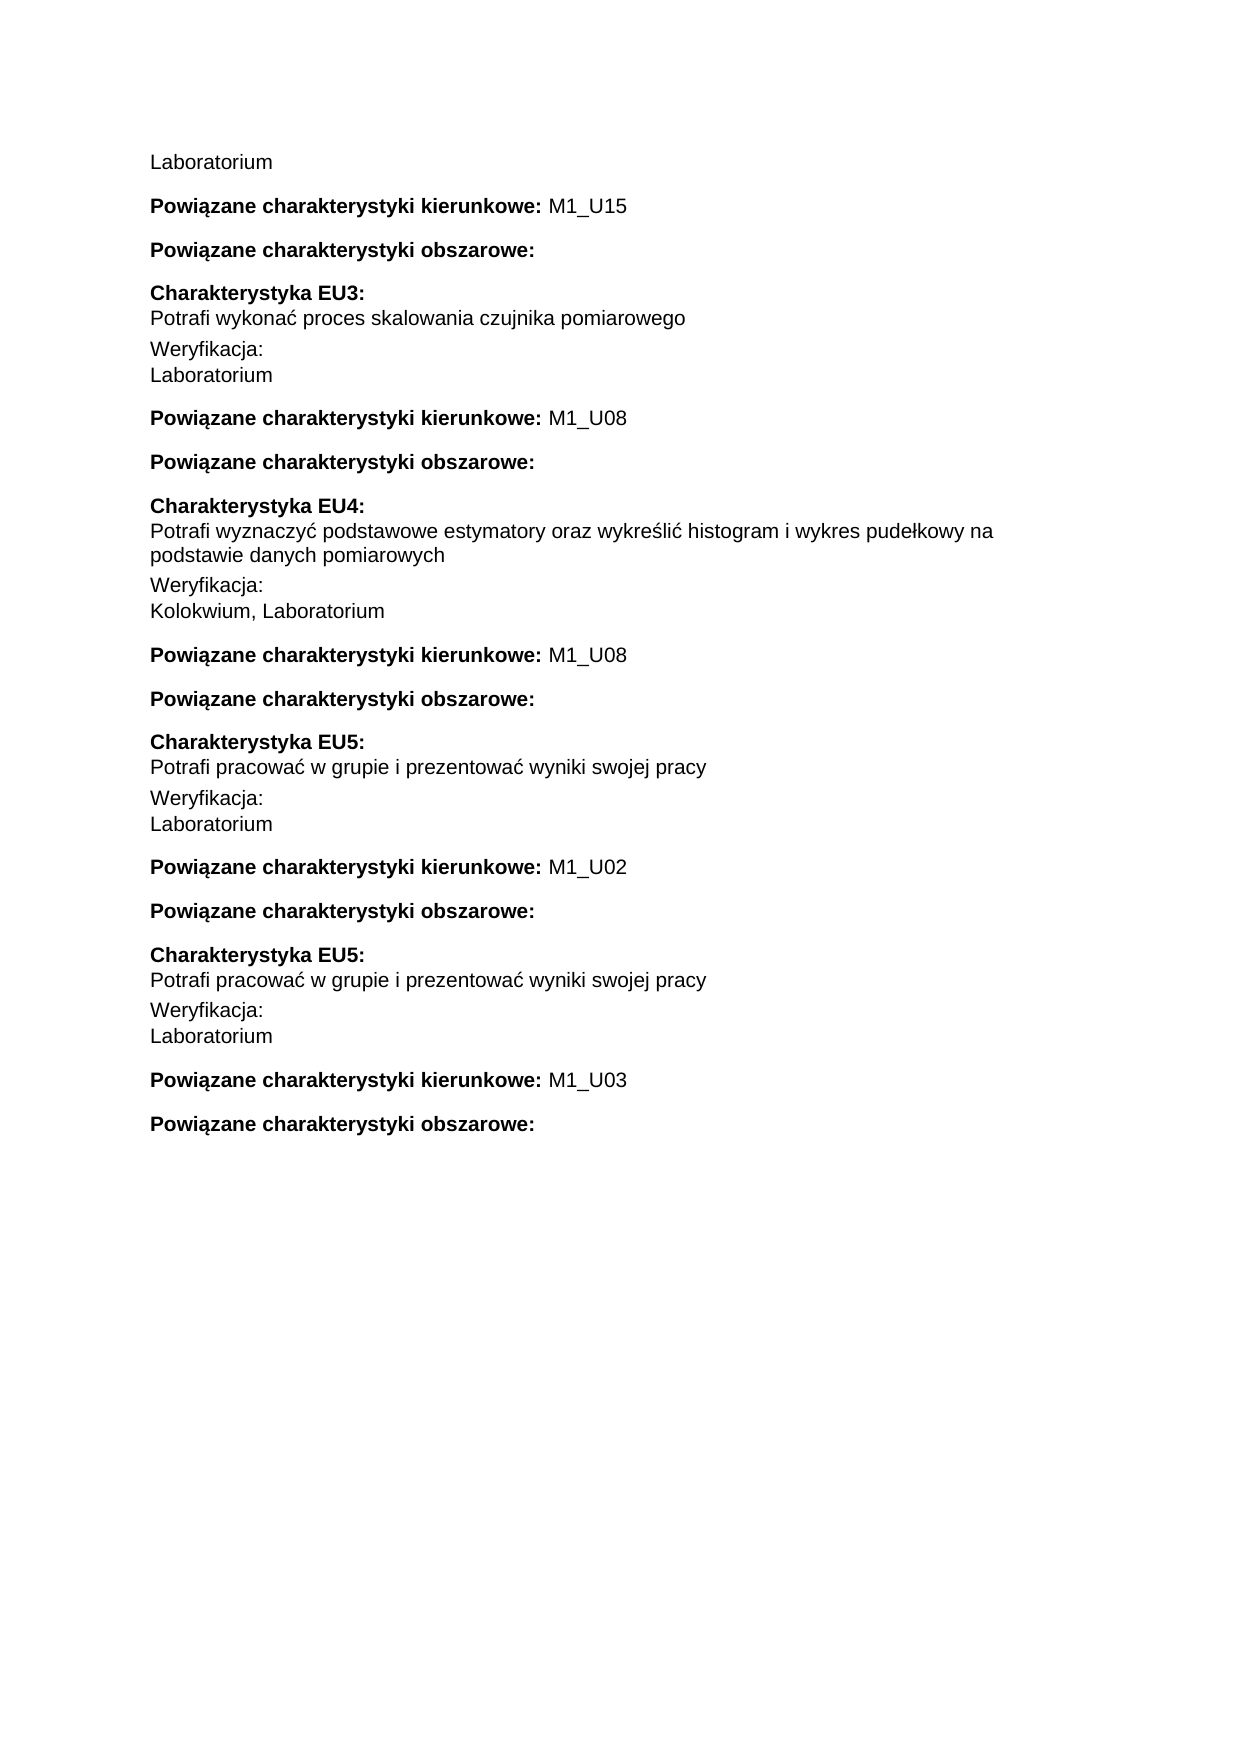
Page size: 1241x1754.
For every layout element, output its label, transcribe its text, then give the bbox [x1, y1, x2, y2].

text Weryfikacja: [150, 573, 1090, 597]
text Charakterystyka EU5: [150, 730, 1090, 754]
text Charakterystyka EU4: [150, 494, 1090, 518]
text Laboratorium [150, 1024, 1090, 1048]
text Charakterystyka EU3: [150, 281, 1090, 305]
text Powiązane charakterystyki kierunkowe: M1_U08 [150, 643, 1090, 667]
text Powiązane charakterystyki obszarowe: [150, 686, 1090, 710]
text Powiązane charakterystyki obszarowe: [150, 237, 1090, 261]
text Laboratorium [150, 362, 1090, 386]
text Laboratorium [150, 811, 1090, 835]
text Powiązane charakterystyki kierunkowe: M1_U15 [150, 194, 1090, 218]
text Powiązane charakterystyki kierunkowe: M1_U08 [150, 406, 1090, 430]
text Weryfikacja: [150, 336, 1090, 360]
text Potrafi pracować w grupie i prezentować wyniki swojej pracy [150, 968, 1090, 992]
text Weryfikacja: [150, 998, 1090, 1022]
text Kolokwium, Laboratorium [150, 599, 1090, 623]
text Powiązane charakterystyki kierunkowe: M1_U03 [150, 1068, 1090, 1092]
text Powiązane charakterystyki obszarowe: [150, 899, 1090, 923]
text Potrafi wykonać proces skalowania czujnika pomiarowego [150, 306, 1090, 330]
text Weryfikacja: [150, 785, 1090, 809]
text Laboratorium [150, 150, 1090, 174]
text Potrafi wyznaczyć podstawowe estymatory oraz wykreślić histogram i wykres pudełkowy na podstawie danych pomiarowych [150, 519, 1090, 567]
text Powiązane charakterystyki obszarowe: [150, 1111, 1090, 1135]
text Powiązane charakterystyki kierunkowe: M1_U02 [150, 855, 1090, 879]
text Potrafi pracować w grupie i prezentować wyniki swojej pracy [150, 755, 1090, 779]
text Powiązane charakterystyki obszarowe: [150, 450, 1090, 474]
text Charakterystyka EU5: [150, 943, 1090, 967]
